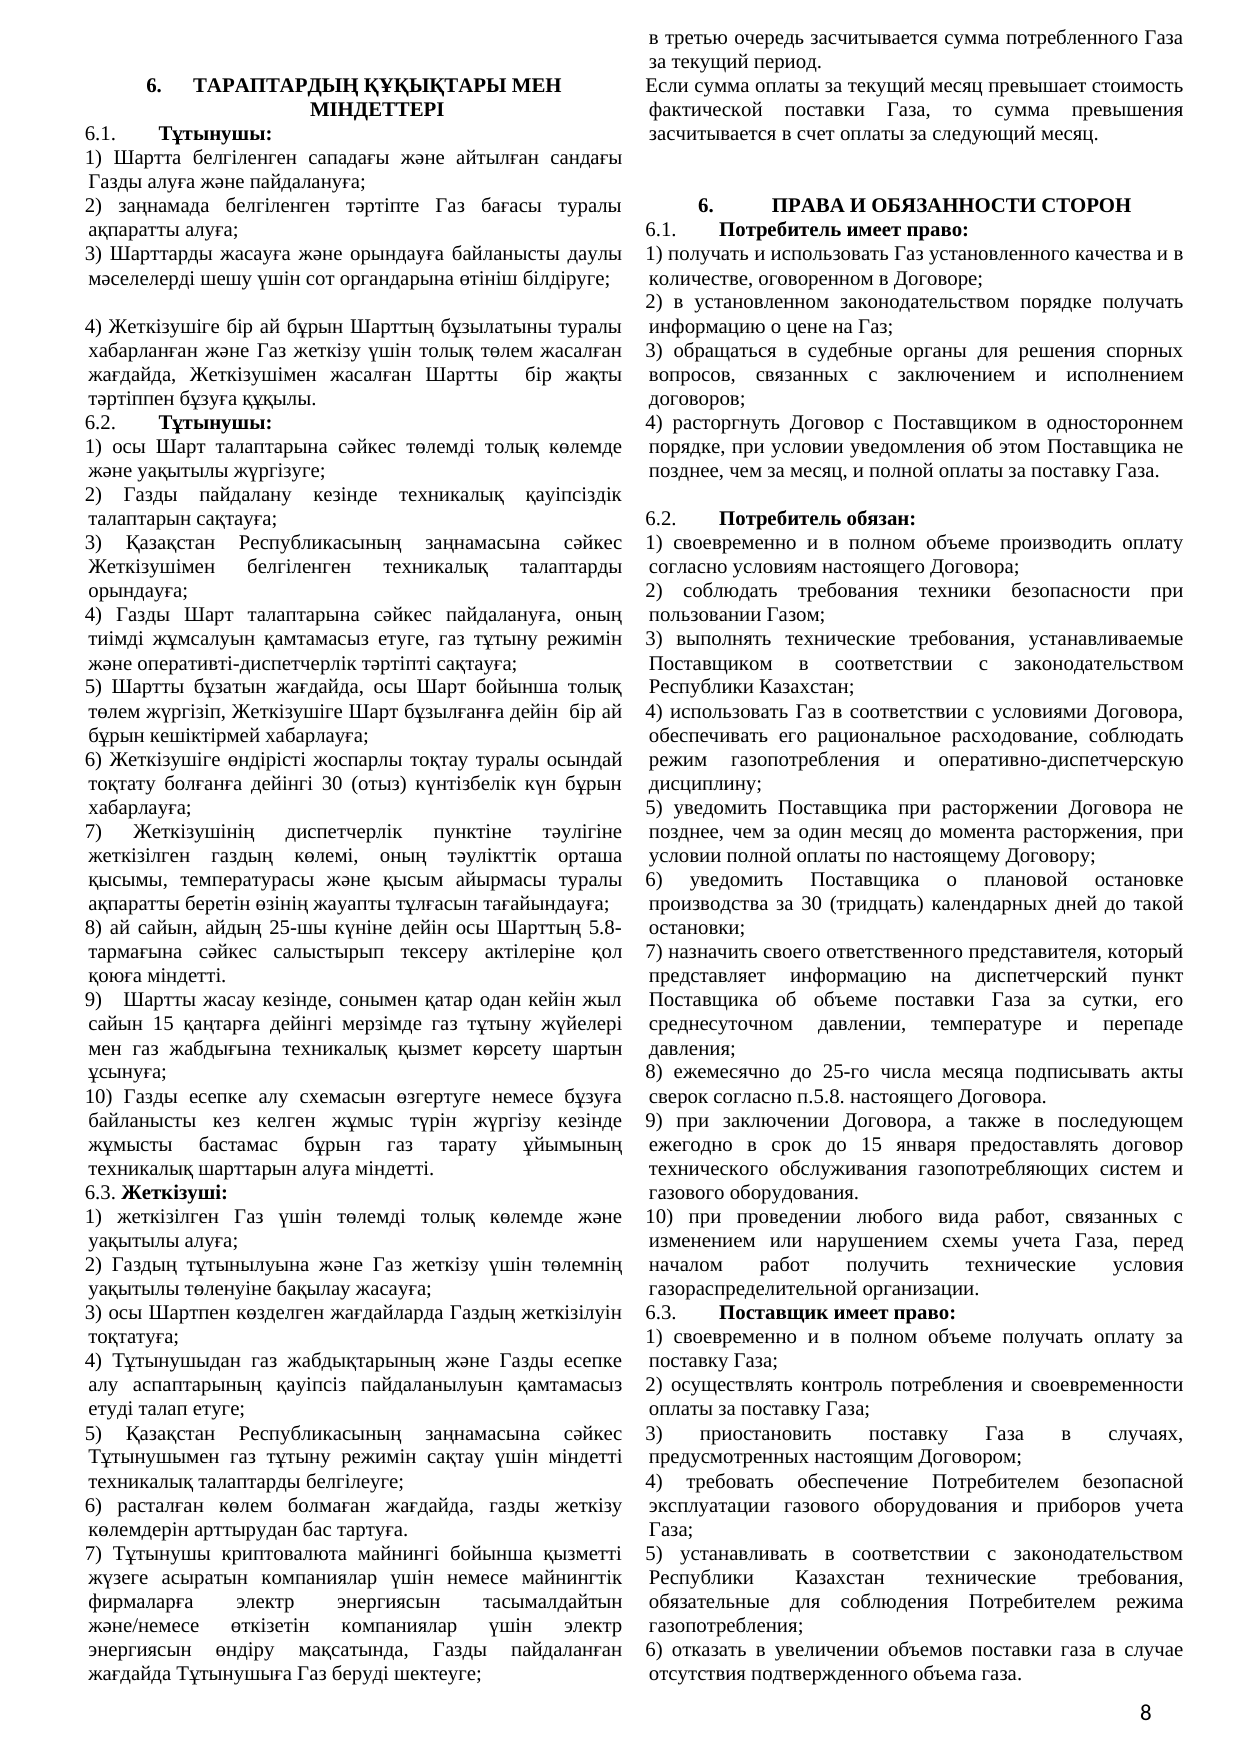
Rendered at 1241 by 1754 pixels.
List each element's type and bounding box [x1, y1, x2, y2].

table_header [73, 25, 634, 1685]
table_header [634, 25, 1195, 1685]
